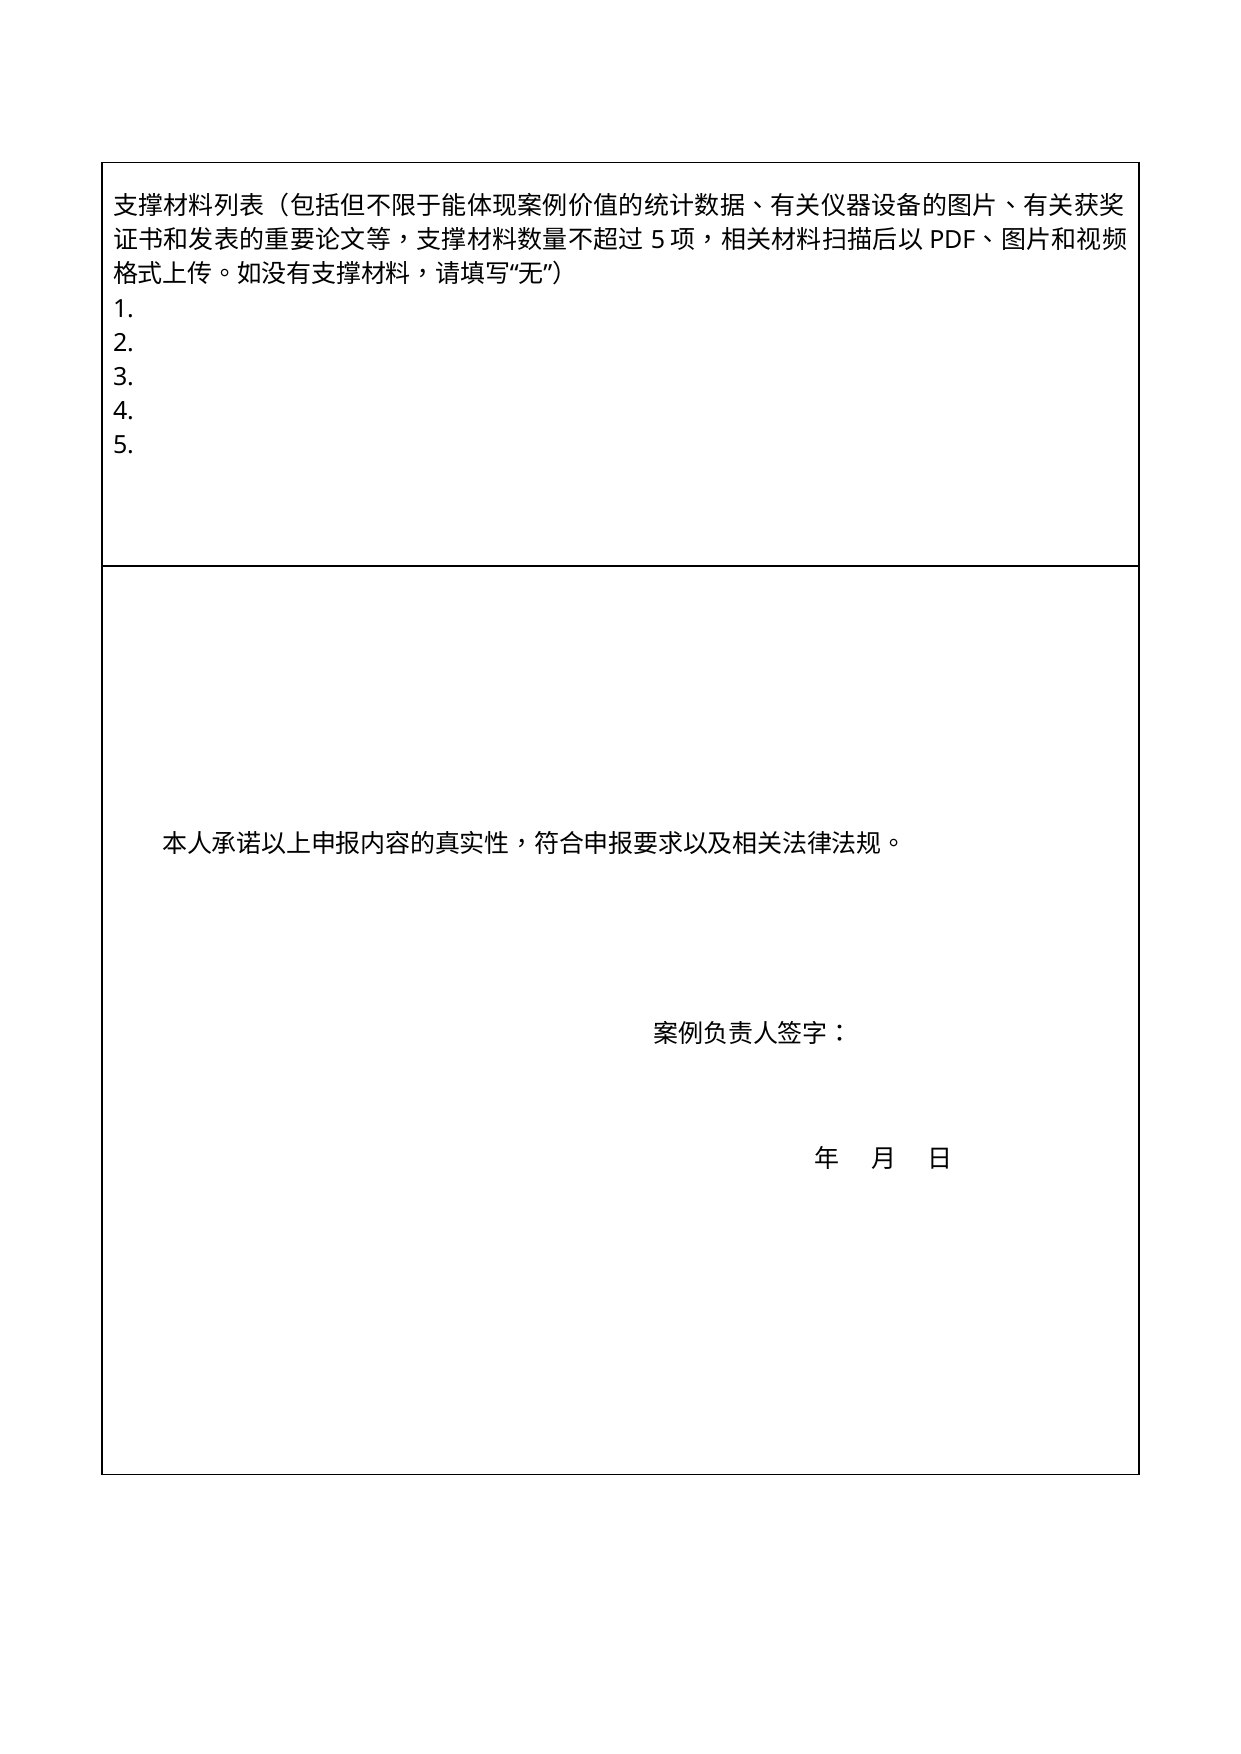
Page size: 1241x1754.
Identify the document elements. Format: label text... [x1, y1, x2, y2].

table_cell 本人承诺以上申报内容的真实性，符合申报要求以及相关法律法规。 案例负责人签字： 年 月 日 [103, 567, 1138, 1473]
table_cell 支撑材料列表（包括但不限于能体现案例价值的统计数据、有关仪器设备的图片、有关获奖证书和发表的重要论文等，支撑材料数量不超过5项，相关材料扫描后以PDF、图片和视频格式上传。如没有支撑材料，请填写“无”） 1. 2. 3. 4. 5. [103, 163, 1138, 565]
